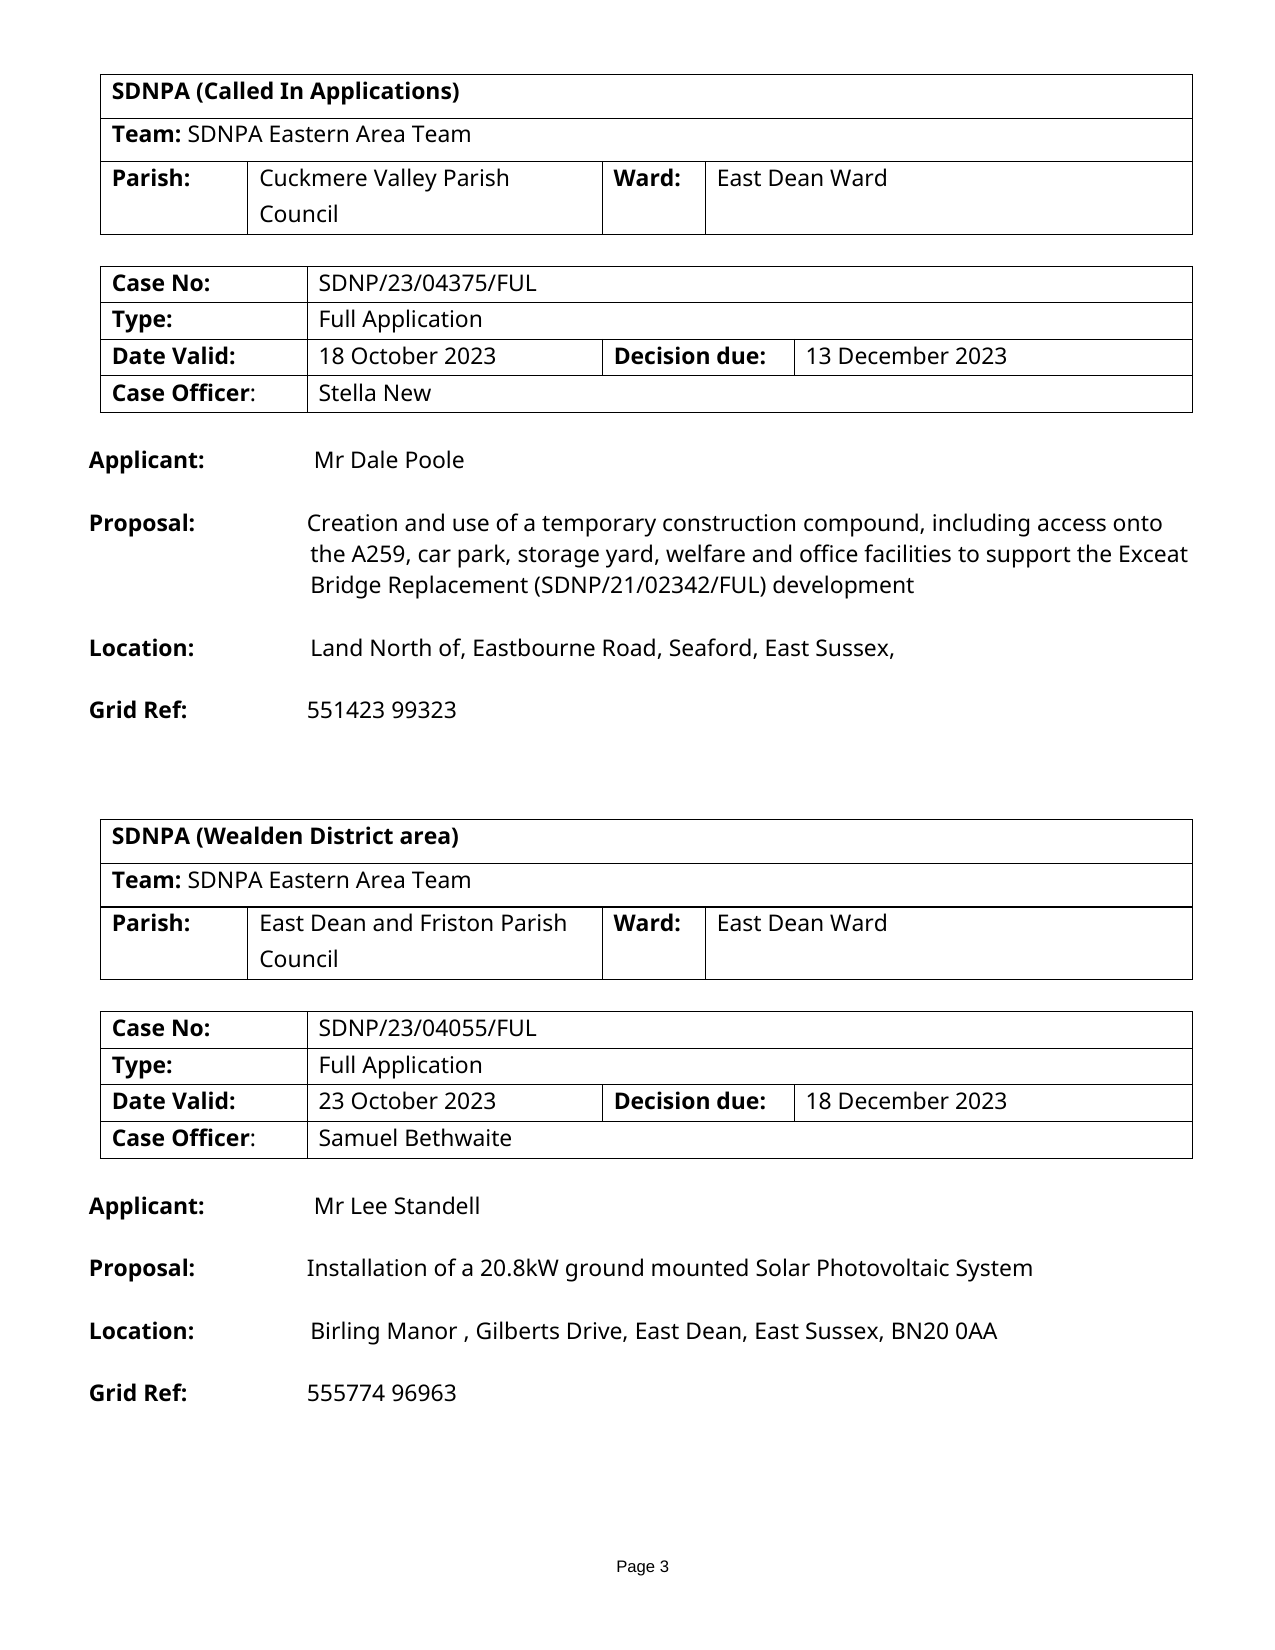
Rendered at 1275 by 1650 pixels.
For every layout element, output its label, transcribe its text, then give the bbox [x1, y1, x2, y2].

text Proposal: Creation and use of a temporary construction compound, including access onto the A259, car park, storage yard, welfare and office facilities to support the Exceat Bridge Replacement (SDNP/21/02342/FUL) development [89, 507, 1196, 601]
table_cell Full Application [308, 1049, 1192, 1084]
table_cell Team: SDNPA Eastern Area Team [101, 119, 1192, 161]
table_header SDNPA (Wealden District area) [101, 820, 1192, 863]
table_cell Decision due: [603, 1085, 794, 1121]
table_cell East Dean Ward [706, 908, 1192, 979]
table_cell East Dean Ward [706, 162, 1192, 233]
table_cell Cuckmere Valley Parish Council [248, 162, 602, 233]
table_header Case No: [101, 267, 307, 302]
table_cell Samuel Bethwaite [308, 1122, 1192, 1157]
table_cell Date Valid: [101, 1085, 307, 1121]
table_cell 18 December 2023 [795, 1085, 1192, 1121]
table_cell Decision due: [603, 340, 794, 375]
table_cell Type: [101, 303, 307, 339]
table_cell East Dean and Friston Parish Council [248, 908, 602, 979]
table_header SDNP/23/04375/FUL [308, 267, 1192, 302]
table_cell 13 December 2023 [795, 340, 1192, 375]
text Location: Birling Manor , Gilberts Drive, East Dean, East Sussex, BN20 0AA [89, 1315, 1196, 1346]
text Applicant: Mr Lee Standell [89, 1190, 1196, 1221]
table_cell Case Officer: [101, 376, 307, 412]
table_cell Ward: [603, 162, 705, 233]
table_cell Date Valid: [101, 340, 307, 375]
table_cell Ward: [603, 908, 705, 979]
table_cell Case Officer: [101, 1122, 307, 1157]
text Grid Ref: 551423 99323 [89, 694, 1196, 726]
table_header SDNPA (Called In Applications) [101, 75, 1192, 117]
table_cell Team: SDNPA Eastern Area Team [101, 864, 1192, 906]
table_cell Parish: [101, 908, 247, 979]
table_header Case No: [101, 1012, 307, 1048]
text Grid Ref: 555774 96963 [89, 1377, 1196, 1408]
text Applicant: Mr Dale Poole [89, 444, 1196, 476]
table_cell 18 October 2023 [308, 340, 602, 375]
table_cell Parish: [101, 162, 247, 233]
table_cell Full Application [308, 303, 1192, 339]
text Location: Land North of, Eastbourne Road, Seaford, East Sussex, [89, 632, 1196, 663]
table_cell 23 October 2023 [308, 1085, 602, 1121]
table_header SDNP/23/04055/FUL [308, 1012, 1192, 1048]
text Proposal: Installation of a 20.8kW ground mounted Solar Photovoltaic System [89, 1252, 1196, 1283]
table_cell Type: [101, 1049, 307, 1084]
table_cell Stella New [308, 376, 1192, 412]
